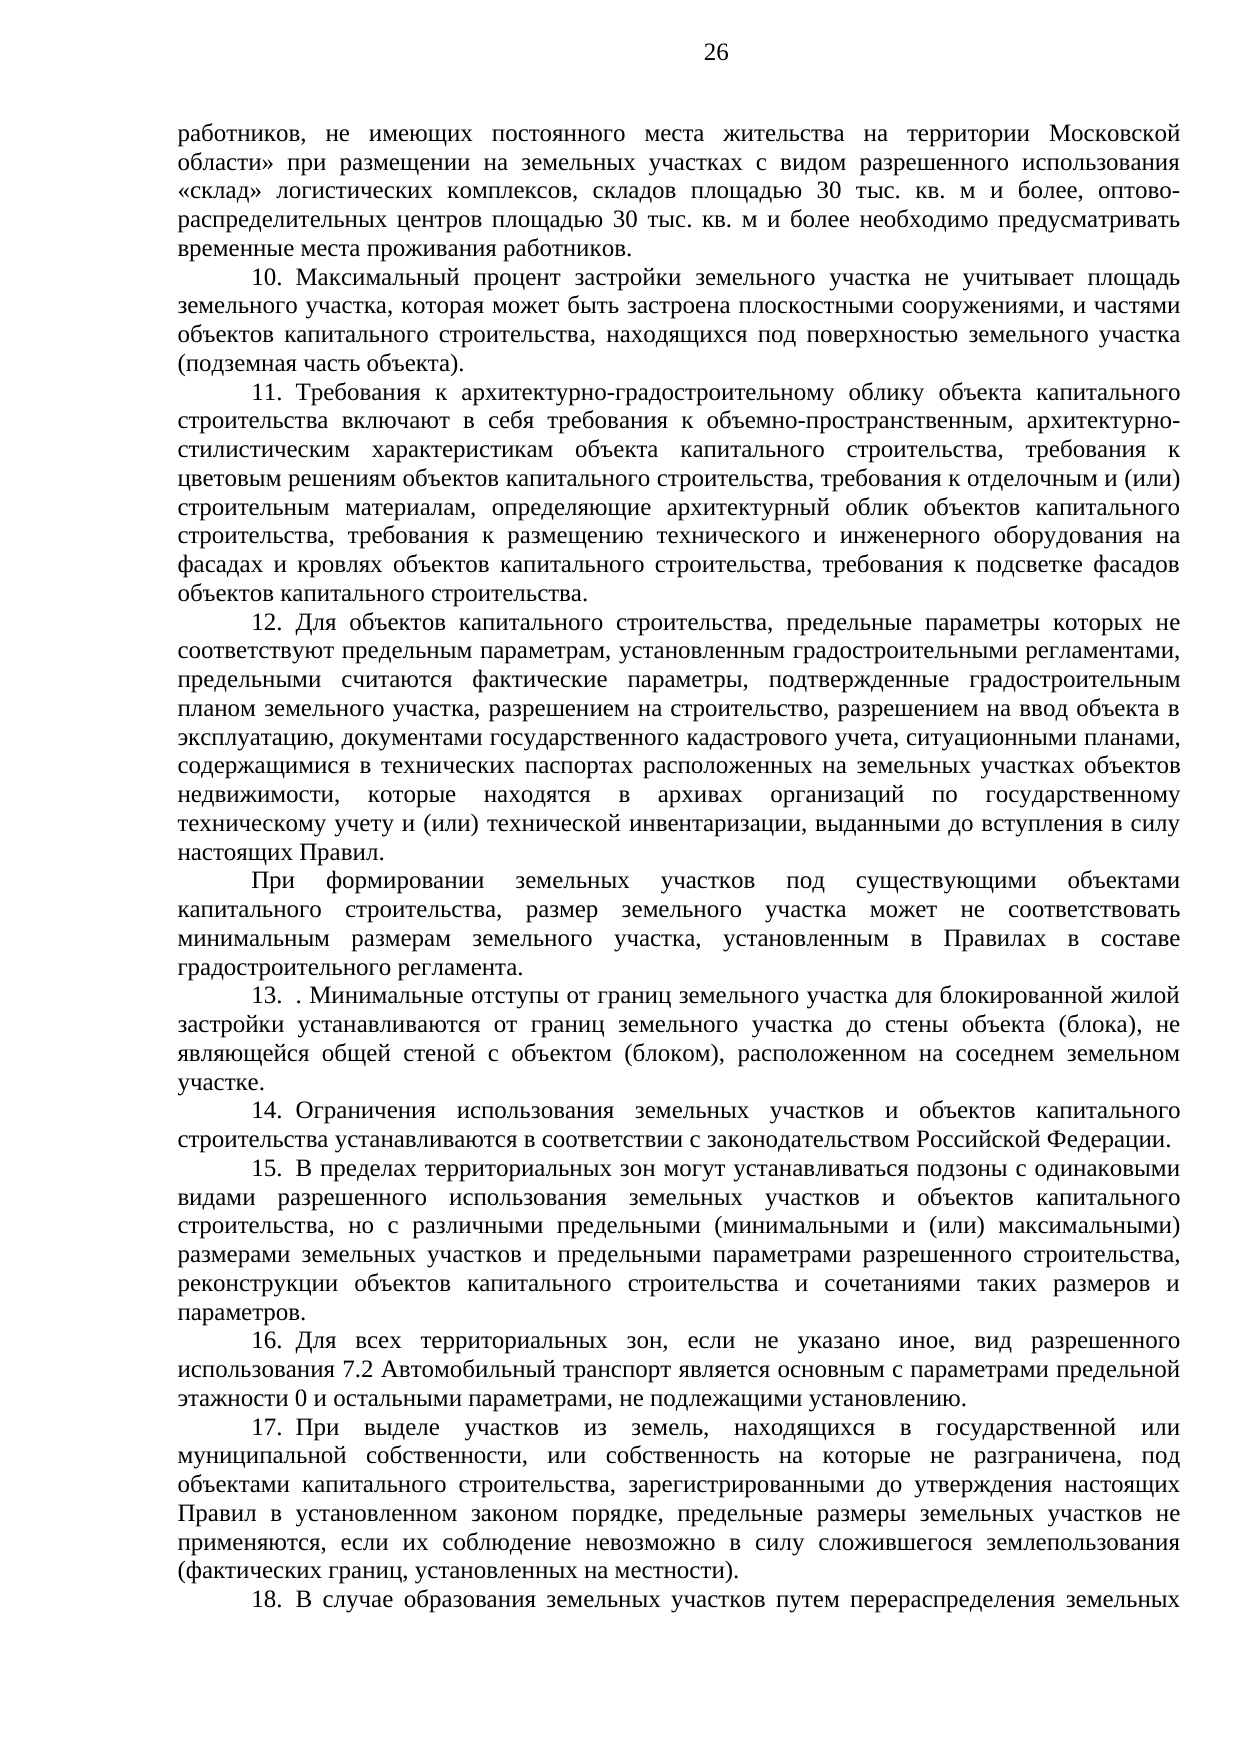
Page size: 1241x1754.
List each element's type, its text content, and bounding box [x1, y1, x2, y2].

list При выделе участков из земель, находящихся в государственной или муниципальной собственности, или собственность на которые не разграничена, под объектами капитального строительства, зарегистрированными до утверждения настоящих Правил в установленном законом порядке, предельные размеры земельных участков не применяются, если их соблюдение невозможно в силу сложившегося землепользования (фактических границ, установленных на местности). [177, 1412, 1181, 1584]
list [177, 1584, 1181, 1613]
list Для всех территориальных зон, если не указано иное, вид разрешенного использования 7.2 Автомобильный транспорт является основным с параметрами предельной этажности 0 и остальными параметрами, не подлежащими установлению. [177, 1326, 1181, 1412]
text При формировании земельных участков под существующими объектами капитального строительства, размер земельного участка может не соответствовать минимальным размерам земельного участка, установленным в Правилах в составе градостроительного регламента. [177, 866, 1181, 981]
list Максимальный процент застройки земельного участка не учитывает площадь земельного участка, которая может быть застроена плоскостными сооружениями, и частями объектов капитального строительства, находящихся под поверхностью земельного участка (подземная часть объекта). [177, 262, 1181, 377]
list Требования к архитектурно-градостроительному облику объекта капитального строительства включают в себя требования к объемно-пространственным, архитектурно-стилистическим характеристикам объекта капитального строительства, требования к цветовым решениям объектов капитального строительства, требования к отделочным и (или) строительным материалам, определяющие архитектурный облик объектов капитального строительства, требования к размещению технического и инженерного оборудования на фасадах и кровлях объектов капитального строительства, требования к подсветке фасадов объектов капитального строительства. [177, 377, 1181, 607]
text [177, 118, 1181, 262]
list В пределах территориальных зон могут устанавливаться подзоны с одинаковыми видами разрешенного использования земельных участков и объектов капитального строительства, но с различными предельными (минимальными и (или) максимальными) размерами земельных участков и предельными параметрами разрешенного строительства, реконструкции объектов капитального строительства и сочетаниями таких размеров и параметров. [177, 1153, 1181, 1326]
list Для объектов капитального строительства, предельные параметры которых не соответствуют предельным параметрам, установленным градостроительными регламентами, предельными считаются фактические параметры, подтвержденные градостроительным планом земельного участка, разрешением на строительство, разрешением на ввод объекта в эксплуатацию, документами государственного кадастрового учета, ситуационными планами, содержащимися в технических паспортах расположенных на земельных участках объектов недвижимости, которые находятся в архивах организаций по государственному техническому учету и (или) технической инвентаризации, выданными до вступления в силу настоящих Правил. [177, 607, 1181, 866]
list Ограничения использования земельных участков и объектов капитального строительства устанавливаются в соответствии с законодательством Российской Федерации. [177, 1096, 1181, 1153]
list . Минимальные отступы от границ земельного участка для блокированной жилой застройки устанавливаются от границ земельного участка до стены объекта (блока), не являющейся общей стеной с объектом (блоком), расположенном на соседнем земельном участке. [177, 981, 1181, 1096]
